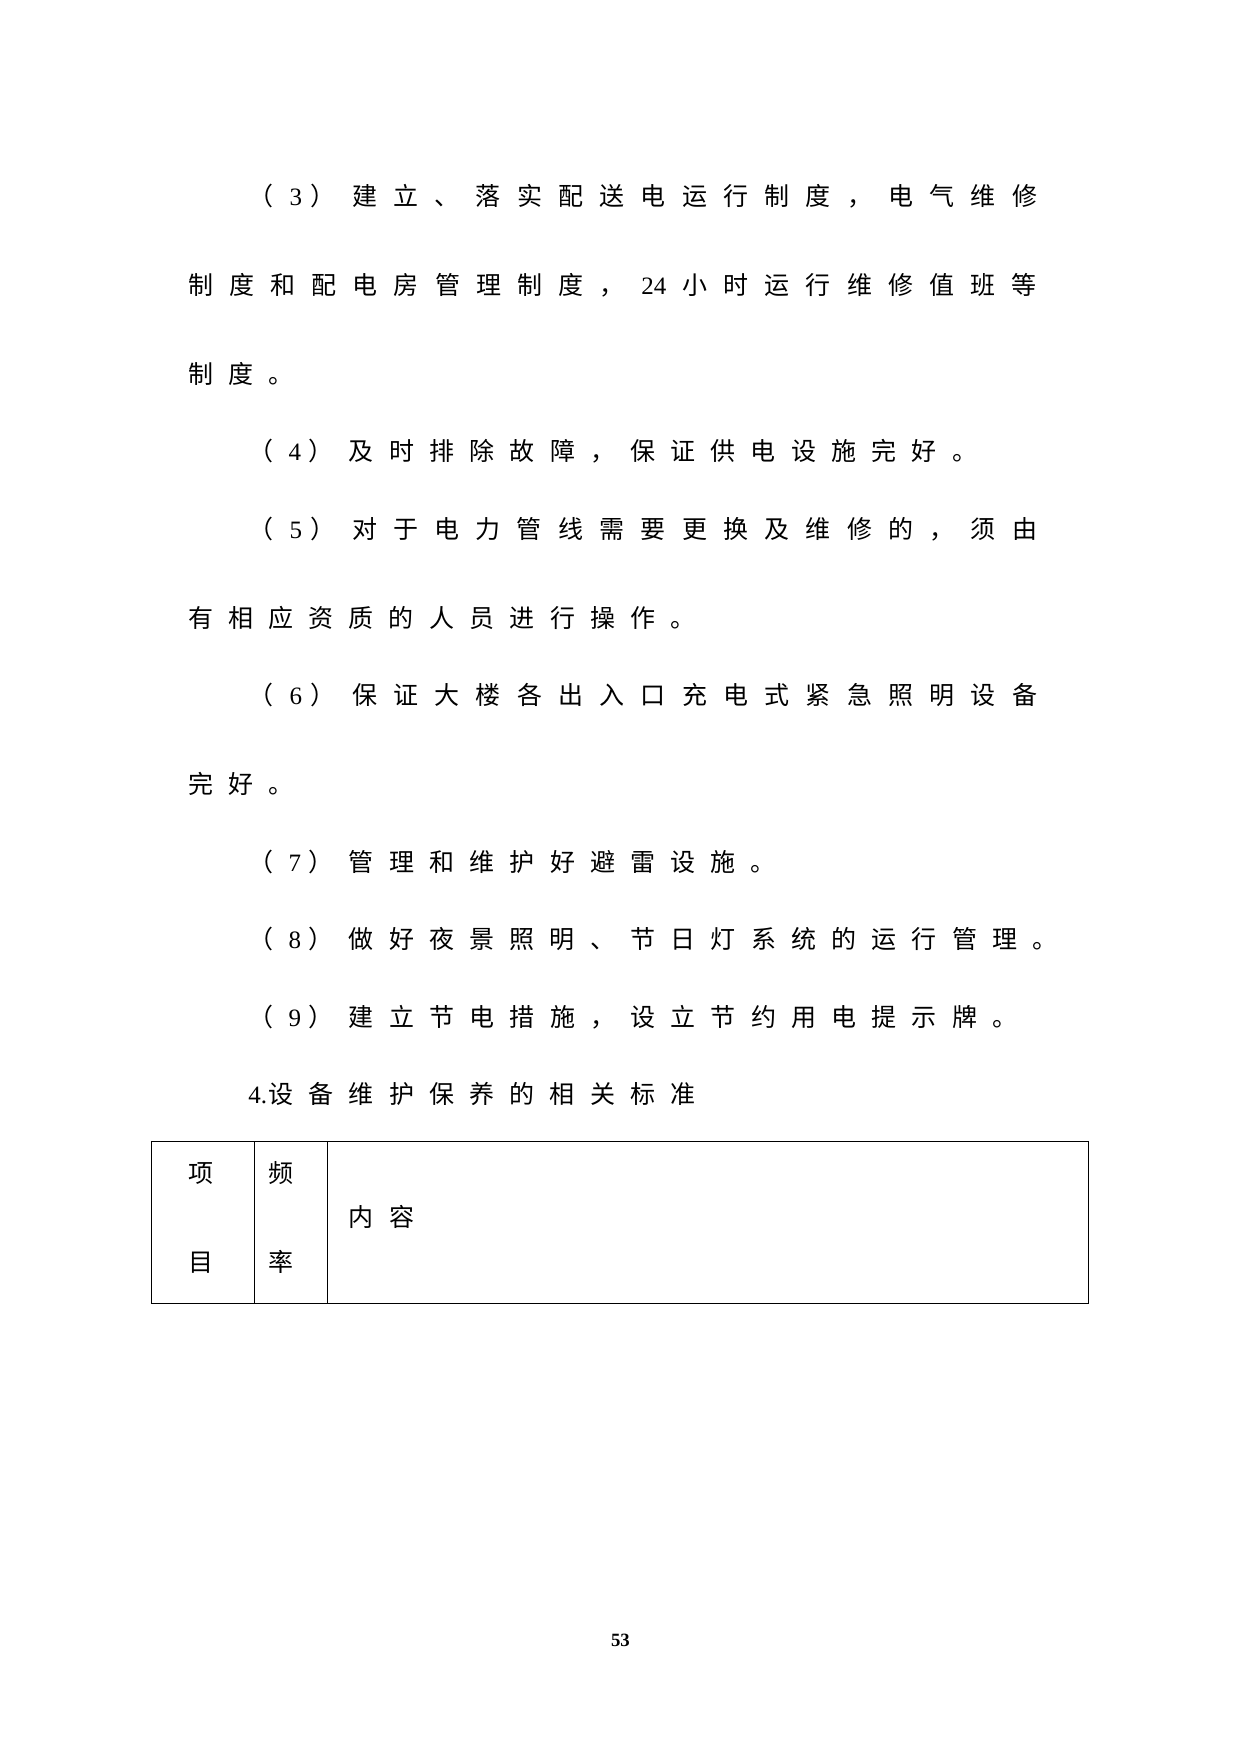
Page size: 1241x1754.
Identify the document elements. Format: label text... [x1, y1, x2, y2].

text （8）做好夜景照明、节日灯系统的运行管理。 [188, 908, 1052, 968]
table_header 项目 [152, 1142, 254, 1303]
text （6）保证大楼各出入口充电式紧急照明设备完好。 [188, 664, 1052, 813]
table_header 频率 [255, 1142, 327, 1303]
table_header 内容 [328, 1142, 1088, 1303]
text （9）建立节电措施，设立节约用电提示牌。 [188, 986, 1052, 1045]
text （3）建立、落实配送电运行制度，电气维修制度和配电房管理制度，24小时运行维修值班等制度。 [188, 164, 1052, 402]
text （7）管理和维护好避雷设施。 [188, 831, 1052, 890]
text 4.设备维护保养的相关标准 [188, 1063, 1052, 1123]
text （5）对于电力管线需要更换及维修的，须由有相应资质的人员进行操作。 [188, 498, 1052, 646]
text （4）及时排除故障，保证供电设施完好。 [188, 420, 1052, 479]
